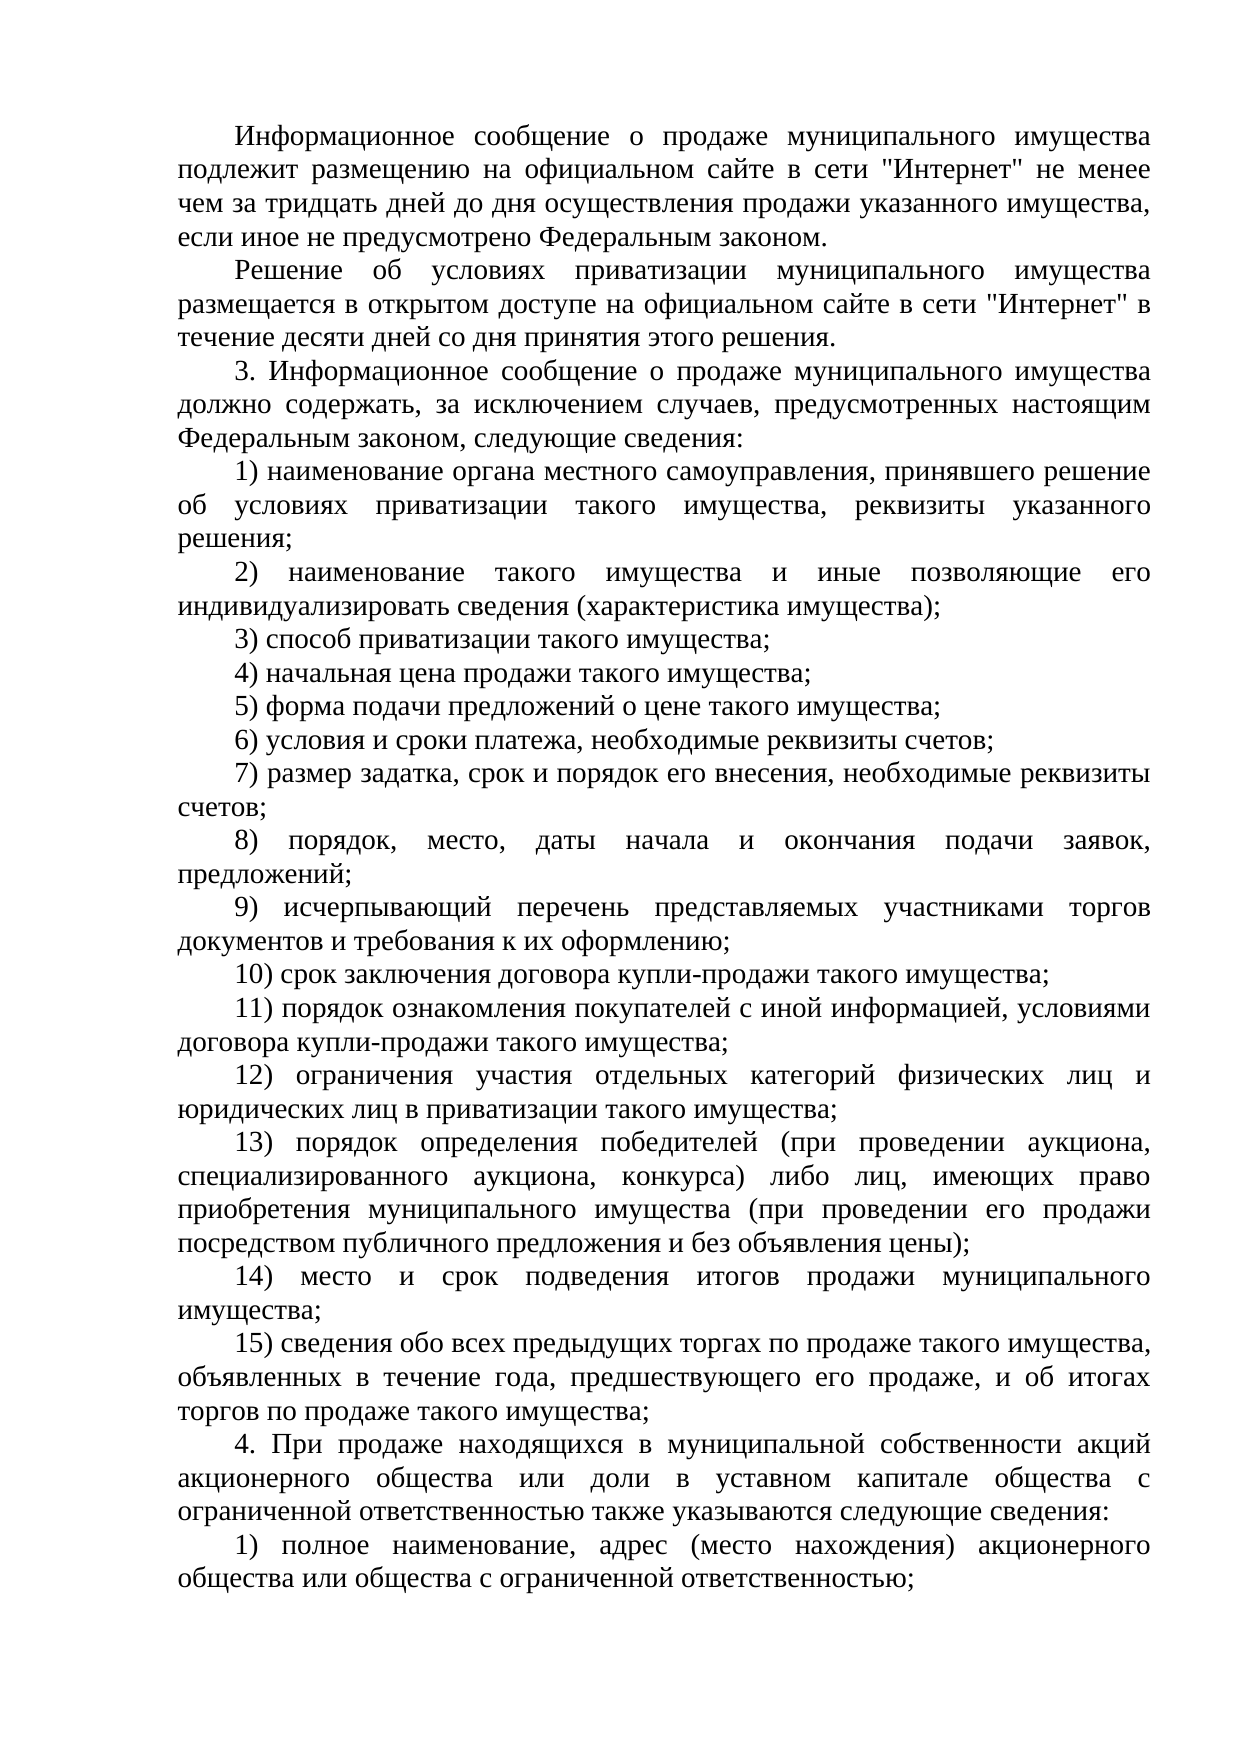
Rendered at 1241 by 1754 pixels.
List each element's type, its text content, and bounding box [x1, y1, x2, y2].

text 4) начальная цена продажи такого имущества; [177, 655, 1152, 688]
text Информационное сообщение о продаже муниципального имущества подлежит размещению на официальном сайте в сети "Интернет" не менее чем за тридцать дней до дня осуществления продажи указанного имущества, если иное не предусмотрено Федеральным законом. [177, 118, 1152, 252]
text Решение об условиях приватизации муниципального имущества размещается в открытом доступе на официальном сайте в сети "Интернет" в течение десяти дней со дня принятия этого решения. [177, 252, 1152, 353]
text 9) исчерпывающий перечень представляемых участниками торгов документов и требования к их оформлению; [177, 889, 1152, 957]
text 6) условия и сроки платежа, необходимые реквизиты счетов; [177, 722, 1152, 755]
text 13) порядок определения победителей (при проведении аукциона, специализированного аукциона, конкурса) либо лиц, имеющих право приобретения муниципального имущества (при проведении его продажи посредством публичного предложения и без объявления цены); [177, 1124, 1152, 1258]
text 1) полное наименование, адрес (место нахождения) акционерного общества или общества с ограниченной ответственностью; [177, 1527, 1152, 1594]
text 12) ограничения участия отдельных категорий физических лиц и юридических лиц в приватизации такого имущества; [177, 1057, 1152, 1124]
text 11) порядок ознакомления покупателей с иной информацией, условиями договора купли-продажи такого имущества; [177, 990, 1152, 1057]
text 14) место и срок подведения итогов продажи муниципального имущества; [177, 1258, 1152, 1326]
text 1) наименование органа местного самоуправления, принявшего решение об условиях приватизации такого имущества, реквизиты указанного решения; [177, 453, 1152, 554]
text 3. Информационное сообщение о продаже муниципального имущества должно содержать, за исключением случаев, предусмотренных настоящим Федеральным законом, следующие сведения: [177, 353, 1152, 453]
text 15) сведения обо всех предыдущих торгах по продаже такого имущества, объявленных в течение года, предшествующего его продаже, и об итогах торгов по продаже такого имущества; [177, 1326, 1152, 1426]
text 3) способ приватизации такого имущества; [177, 621, 1152, 655]
text 7) размер задатка, срок и порядок его внесения, необходимые реквизиты счетов; [177, 755, 1152, 822]
text 5) форма подачи предложений о цене такого имущества; [177, 688, 1152, 722]
text 2) наименование такого имущества и иные позволяющие его индивидуализировать сведения (характеристика имущества); [177, 554, 1152, 621]
text 10) срок заключения договора купли-продажи такого имущества; [177, 957, 1152, 990]
text 8) порядок, место, даты начала и окончания подачи заявок, предложений; [177, 822, 1152, 889]
text 4. При продаже находящихся в муниципальной собственности акций акционерного общества или доли в уставном капитале общества с ограниченной ответственностью также указываются следующие сведения: [177, 1426, 1152, 1527]
